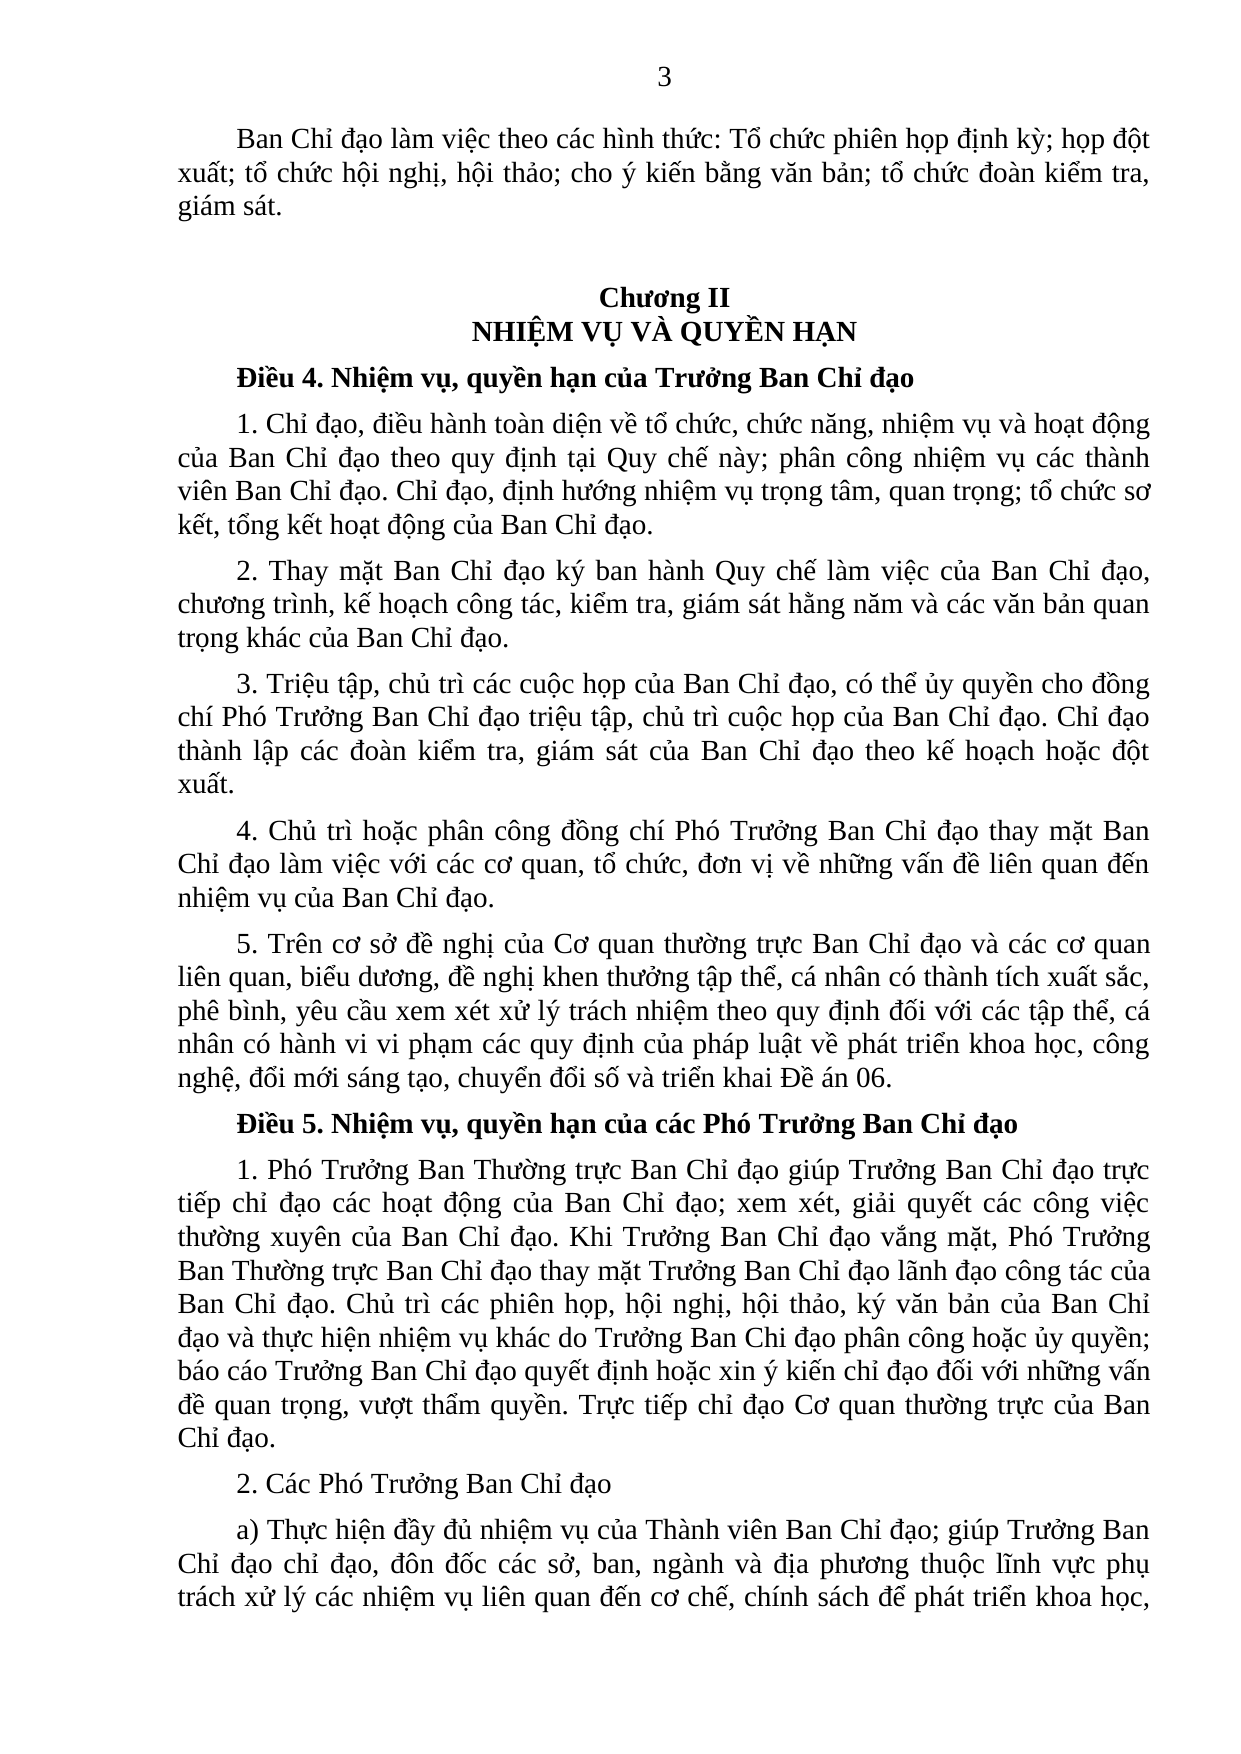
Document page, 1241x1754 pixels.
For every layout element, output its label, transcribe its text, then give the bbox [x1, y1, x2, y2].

text 4. Chủ trì hoặc phân công đồng chí Phó Trưởng Ban Chỉ đạo thay mặt Ban Chỉ đạo làm việc với các cơ quan, tổ chức, đơn vị về những vấn đề liên quan đến nhiệm vụ của Ban Chỉ đạo. [177, 813, 1152, 913]
text Ban Chỉ đạo làm việc theo các hình thức: Tổ chức phiên họp định kỳ; họp đột xuất; tổ chức hội nghị, hội thảo; cho ý kiến bằng văn bản; tổ chức đoàn kiểm tra, giám sát. [177, 121, 1152, 222]
text 3. Triệu tập, chủ trì các cuộc họp của Ban Chỉ đạo, có thể ủy quyền cho đồng chí Phó Trưởng Ban Chỉ đạo triệu tập, chủ trì cuộc họp của Ban Chỉ đạo. Chỉ đạo thành lập các đoàn kiểm tra, giám sát của Ban Chỉ đạo theo kế hoạch hoặc đột xuất. [177, 666, 1152, 800]
text 1. Chỉ đạo, điều hành toàn diện về tổ chức, chức năng, nhiệm vụ và hoạt động của Ban Chỉ đạo theo quy định tại Quy chế này; phân công nhiệm vụ các thành viên Ban Chỉ đạo. Chỉ đạo, định hướng nhiệm vụ trọng tâm, quan trọng; tổ chức sơ kết, tổng kết hoạt động của Ban Chỉ đạo. [177, 406, 1152, 540]
text 2. Thay mặt Ban Chỉ đạo ký ban hành Quy chế làm việc của Ban Chỉ đạo, chương trình, kế hoạch công tác, kiểm tra, giám sát hằng năm và các văn bản quan trọng khác của Ban Chỉ đạo. [177, 553, 1152, 653]
text Điều 5. Nhiệm vụ, quyền hạn của các Phó Trưởng Ban Chỉ đạo [177, 1106, 1152, 1139]
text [177, 1512, 1152, 1613]
text 5. Trên cơ sở đề nghị của Cơ quan thường trực Ban Chỉ đạo và các cơ quan liên quan, biểu dương, đề nghị khen thưởng tập thể, cá nhân có thành tích xuất sắc, phê bình, yêu cầu xem xét xử lý trách nhiệm theo quy định đối với các tập thể, cá nhân có hành vi vi phạm các quy định của pháp luật về phát triển khoa học, công nghệ, đổi mới sáng tạo, chuyển đổi số và triển khai Đề án 06. [177, 926, 1152, 1093]
text Chương II NHIỆM VỤ VÀ QUYỀN HẠN [177, 281, 1152, 348]
text 2. Các Phó Trưởng Ban Chỉ đạo [177, 1466, 1152, 1500]
text Điều 4. Nhiệm vụ, quyền hạn của Trưởng Ban Chỉ đạo [177, 360, 1152, 394]
text 1. Phó Trưởng Ban Thường trực Ban Chỉ đạo giúp Trưởng Ban Chỉ đạo trực tiếp chỉ đạo các hoạt động của Ban Chỉ đạo; xem xét, giải quyết các công việc thường xuyên của Ban Chỉ đạo. Khi Trưởng Ban Chỉ đạo vắng mặt, Phó Trưởng Ban Thường trực Ban Chỉ đạo thay mặt Trưởng Ban Chỉ đạo lãnh đạo công tác của Ban Chỉ đạo. Chủ trì các phiên họp, hội nghị, hội thảo, ký văn bản của Ban Chỉ đạo và thực hiện nhiệm vụ khác do Trưởng Ban Chi đạo phân công hoặc ủy quyền; báo cáo Trưởng Ban Chỉ đạo quyết định hoặc xin ý kiến chỉ đạo đối với những vấn đề quan trọng, vượt thẩm quyền. Trực tiếp chỉ đạo Cơ quan thường trực của Ban Chỉ đạo. [177, 1152, 1152, 1454]
